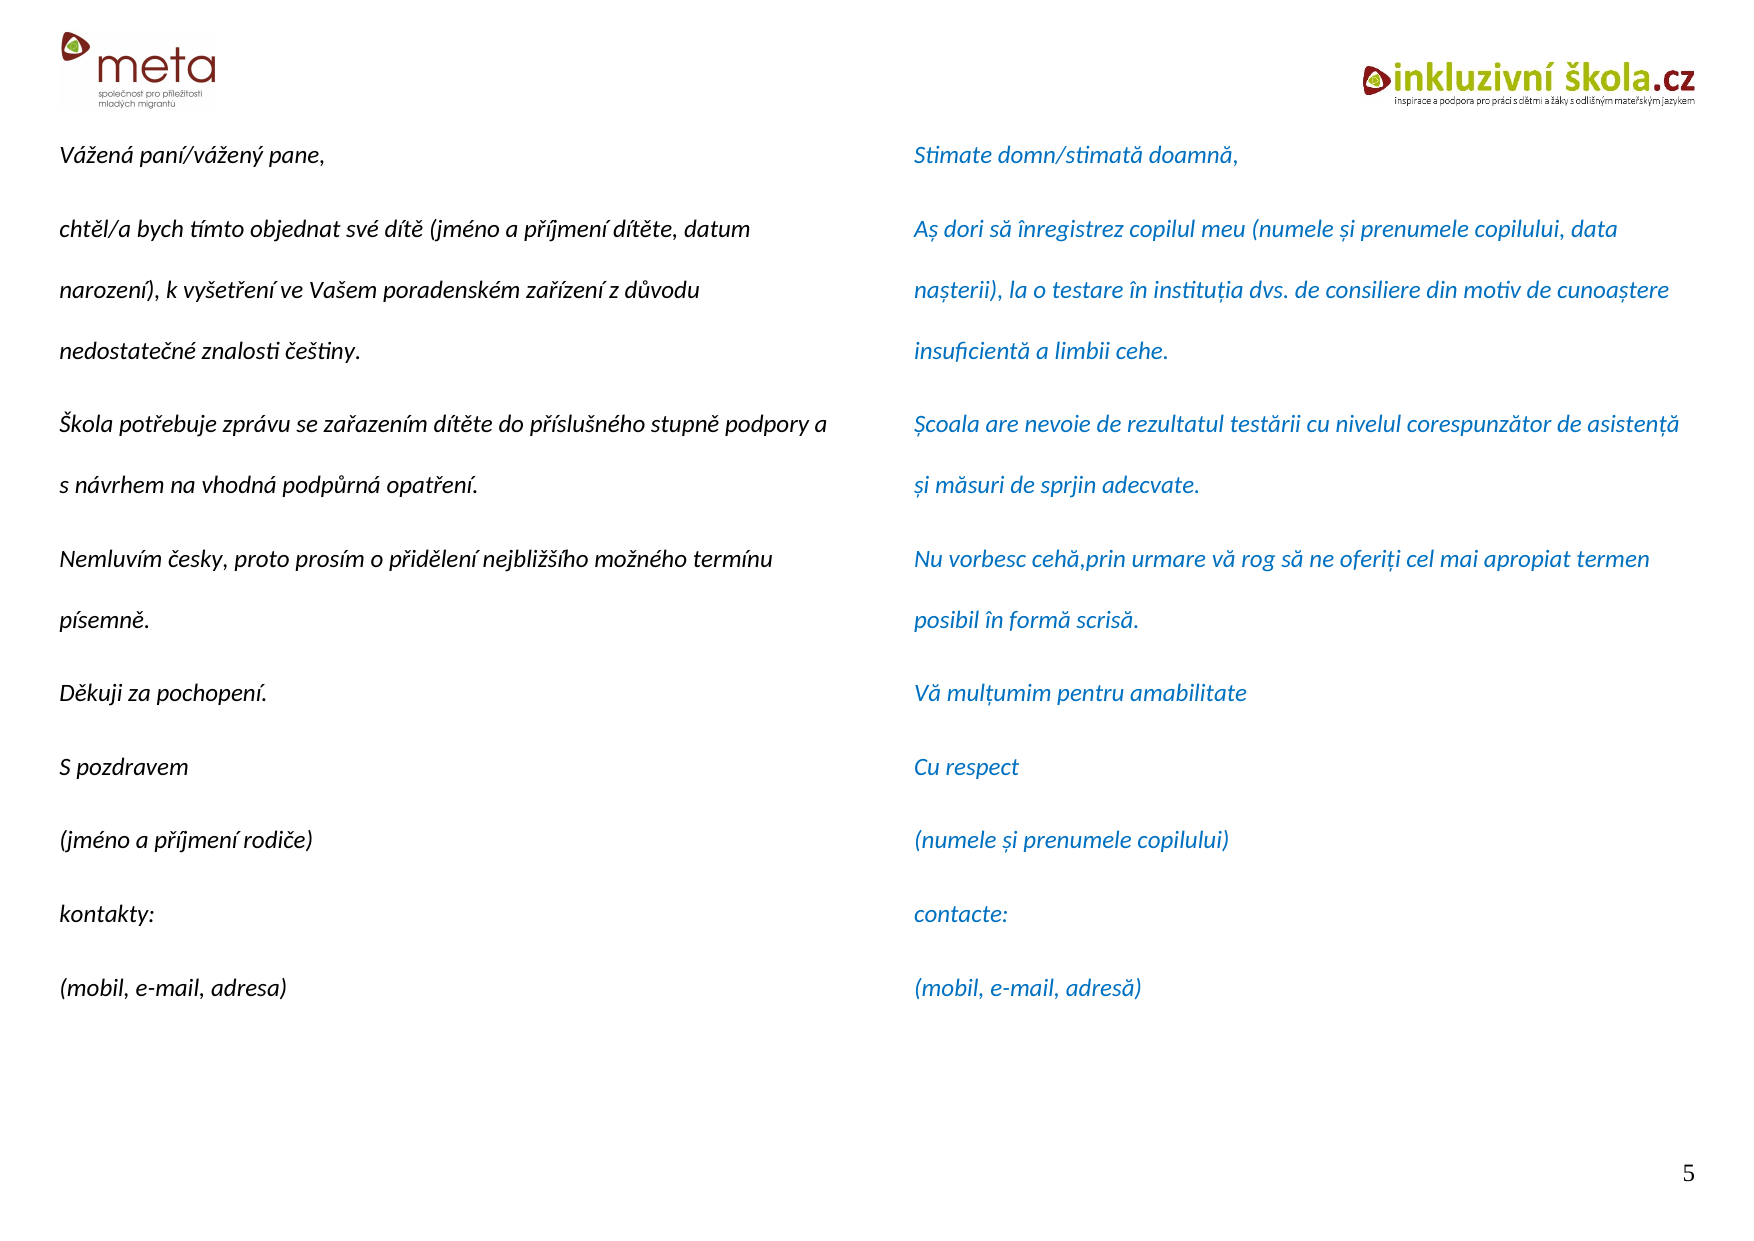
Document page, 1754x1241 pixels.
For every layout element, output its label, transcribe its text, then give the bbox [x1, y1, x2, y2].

text Vážená paní/vážený pane, [59, 139, 840, 170]
text Děkuji za pochopení. [59, 678, 840, 708]
text Nemluvím česky, proto prosím o přidělení nejbližšího možného termínu písemně. [59, 543, 840, 634]
text Școala are nevoie de rezultatul testării cu nivelul corespunzător de asistență și măsuri de sprjin adecvate. [914, 408, 1695, 500]
text Nu vorbesc cehă,prin urmare vă rog să ne oferiți cel mai apropiat termen posibil în formă scrisă. [914, 543, 1695, 634]
text (mobil, e-mail, adresă) [914, 972, 1695, 1002]
text Aș dori să înregistrez copilul meu (numele și prenumele copilului, data nașterii), la o testare în instituția dvs. de consiliere din motiv de cunoaștere insuficientă a limbii cehe. [914, 213, 1695, 365]
text Škola potřebuje zprávu se zařazením dítěte do příslušného stupně podpory a s návrhem na vhodná podpůrná opatření. [59, 408, 840, 500]
text Cu respect [914, 751, 1695, 782]
text contacte: [914, 898, 1695, 929]
text S pozdravem [59, 751, 840, 782]
text kontakty: [59, 898, 840, 929]
text (numele și prenumele copilului) [914, 825, 1695, 855]
text Vă mulțumim pentru amabilitate [914, 678, 1695, 708]
text (mobil, e-mail, adresa) [59, 972, 840, 1002]
picture [59, 29, 217, 111]
text (jméno a příjmení rodiče) [59, 825, 840, 855]
picture [1362, 61, 1695, 107]
text Stimate domn/stimată doamnă, [914, 139, 1695, 170]
text chtěl/a bych tímto objednat své dítě (jméno a příjmení dítěte, datum narození), k vyšetření ve Vašem poradenském zařízení z důvodu nedostatečné znalosti češtiny. [59, 213, 840, 365]
